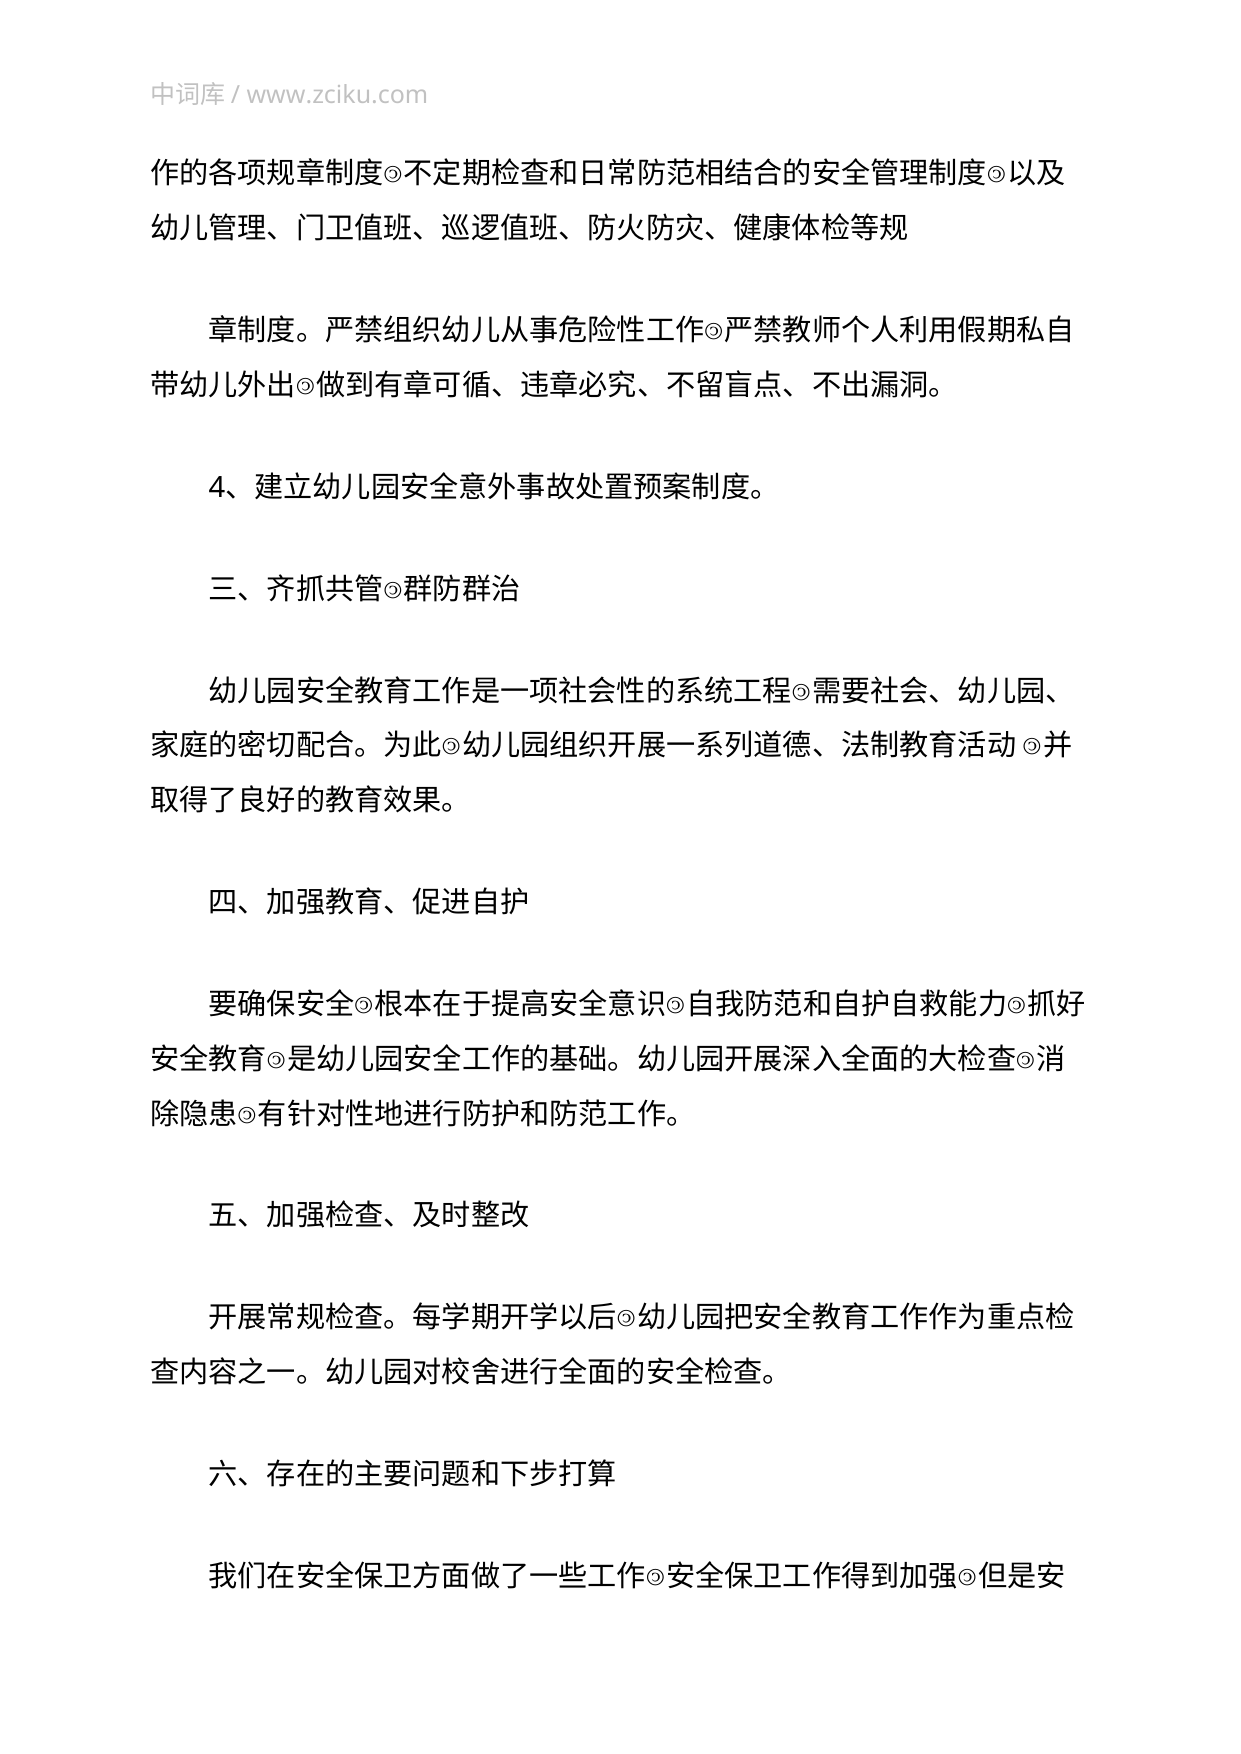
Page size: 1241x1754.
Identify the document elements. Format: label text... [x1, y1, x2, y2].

text 幼儿园安全教育工作是一项社会性的系统工程需要社会、幼儿园、家庭的密切配合。为此幼儿园组织开展一系列道德、法制教育活动 并取得了良好的教育效果。 [150, 667, 1090, 819]
text 章制度。严禁组织幼儿从事危险性工作严禁教师个人利用假期私自带幼儿外出做到有章可循、违章必究、不留盲点、不出漏洞。 [150, 307, 1090, 404]
text 要确保安全根本在于提高安全意识自我防范和自护自救能力抓好安全教育是幼儿园安全工作的基础。幼儿园开展深入全面的大检查消除隐患有针对性地进行防护和防范工作。 [150, 980, 1090, 1132]
text 4、建立幼儿园安全意外事故处置预案制度。 [150, 463, 1090, 506]
text 六、存在的主要问题和下步打算 [150, 1450, 1090, 1493]
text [150, 150, 1090, 247]
text 三、齐抓共管群防群治 [150, 565, 1090, 608]
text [150, 1552, 1090, 1594]
text 五、加强检查、及时整改 [150, 1192, 1090, 1234]
text 四、加强教育、促进自护 [150, 879, 1090, 921]
text 开展常规检查。每学期开学以后幼儿园把安全教育工作作为重点检查内容之一。幼儿园对校舍进行全面的安全检查。 [150, 1294, 1090, 1391]
